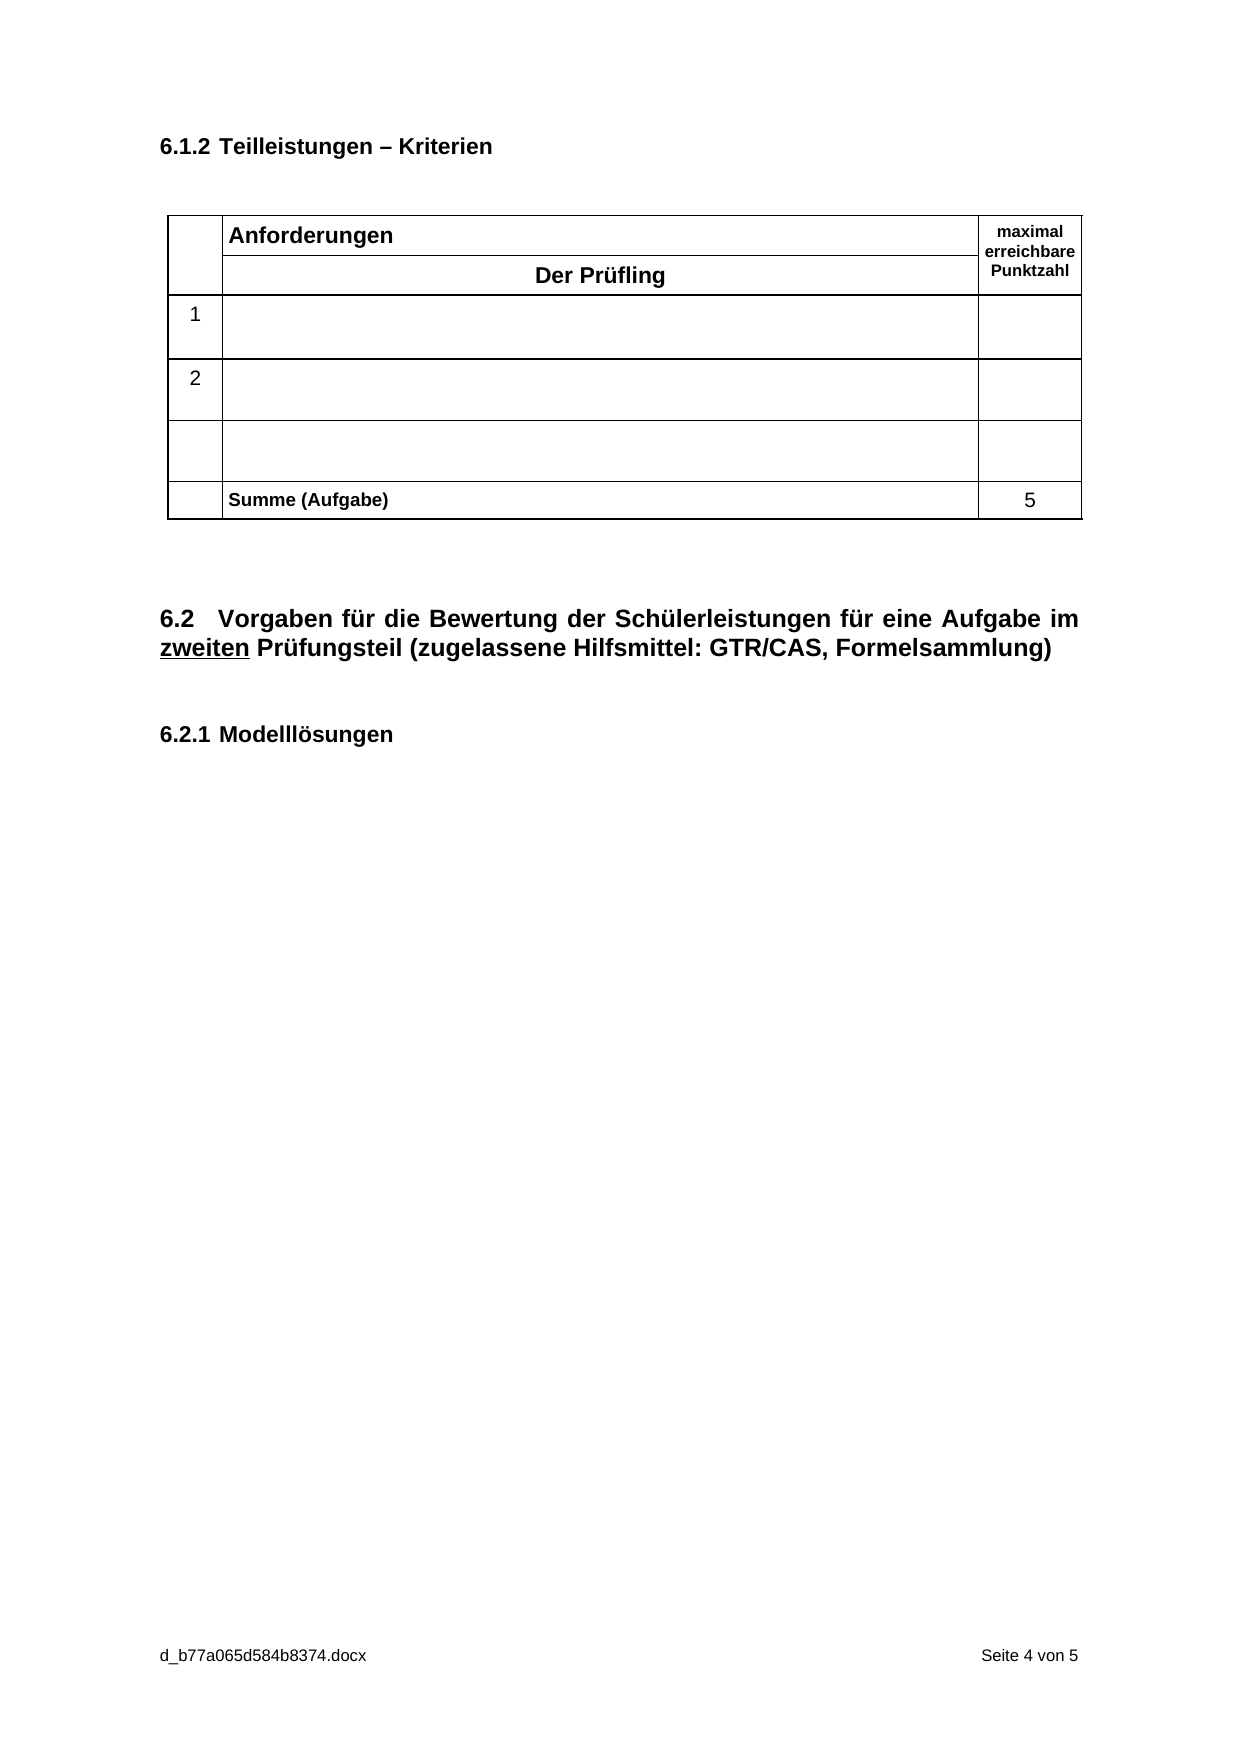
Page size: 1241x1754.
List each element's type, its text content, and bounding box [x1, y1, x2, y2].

text 6.2 Vorgaben für die Bewertung der Schülerleistungen für eine Aufgabe im zweiten Prüfungsteil (zugelassene Hilfsmittel: GTR/CAS, Formelsammlung) [159, 604, 1081, 662]
table_cell Der Prüfling [223, 256, 978, 294]
table_cell 2 [169, 360, 222, 419]
table_cell [979, 360, 1081, 419]
table_cell [979, 421, 1081, 481]
table_cell 5 [979, 482, 1081, 518]
table_header maximal erreichbare Punktzahl [979, 216, 1081, 294]
table_header [169, 216, 222, 294]
table_cell [169, 421, 222, 481]
table_cell [979, 296, 1081, 358]
table_header Anforderungen [223, 216, 978, 254]
table_cell [169, 482, 222, 518]
table_cell 1 [169, 296, 222, 358]
table_cell [223, 421, 978, 481]
text 6.1.2 Teilleistungen – Kriterien [159, 133, 1081, 159]
table_cell [223, 296, 978, 358]
table_cell [223, 360, 978, 419]
table_cell Summe (Aufgabe) [223, 482, 978, 518]
text 6.2.1 Modelllösungen [159, 721, 1081, 748]
